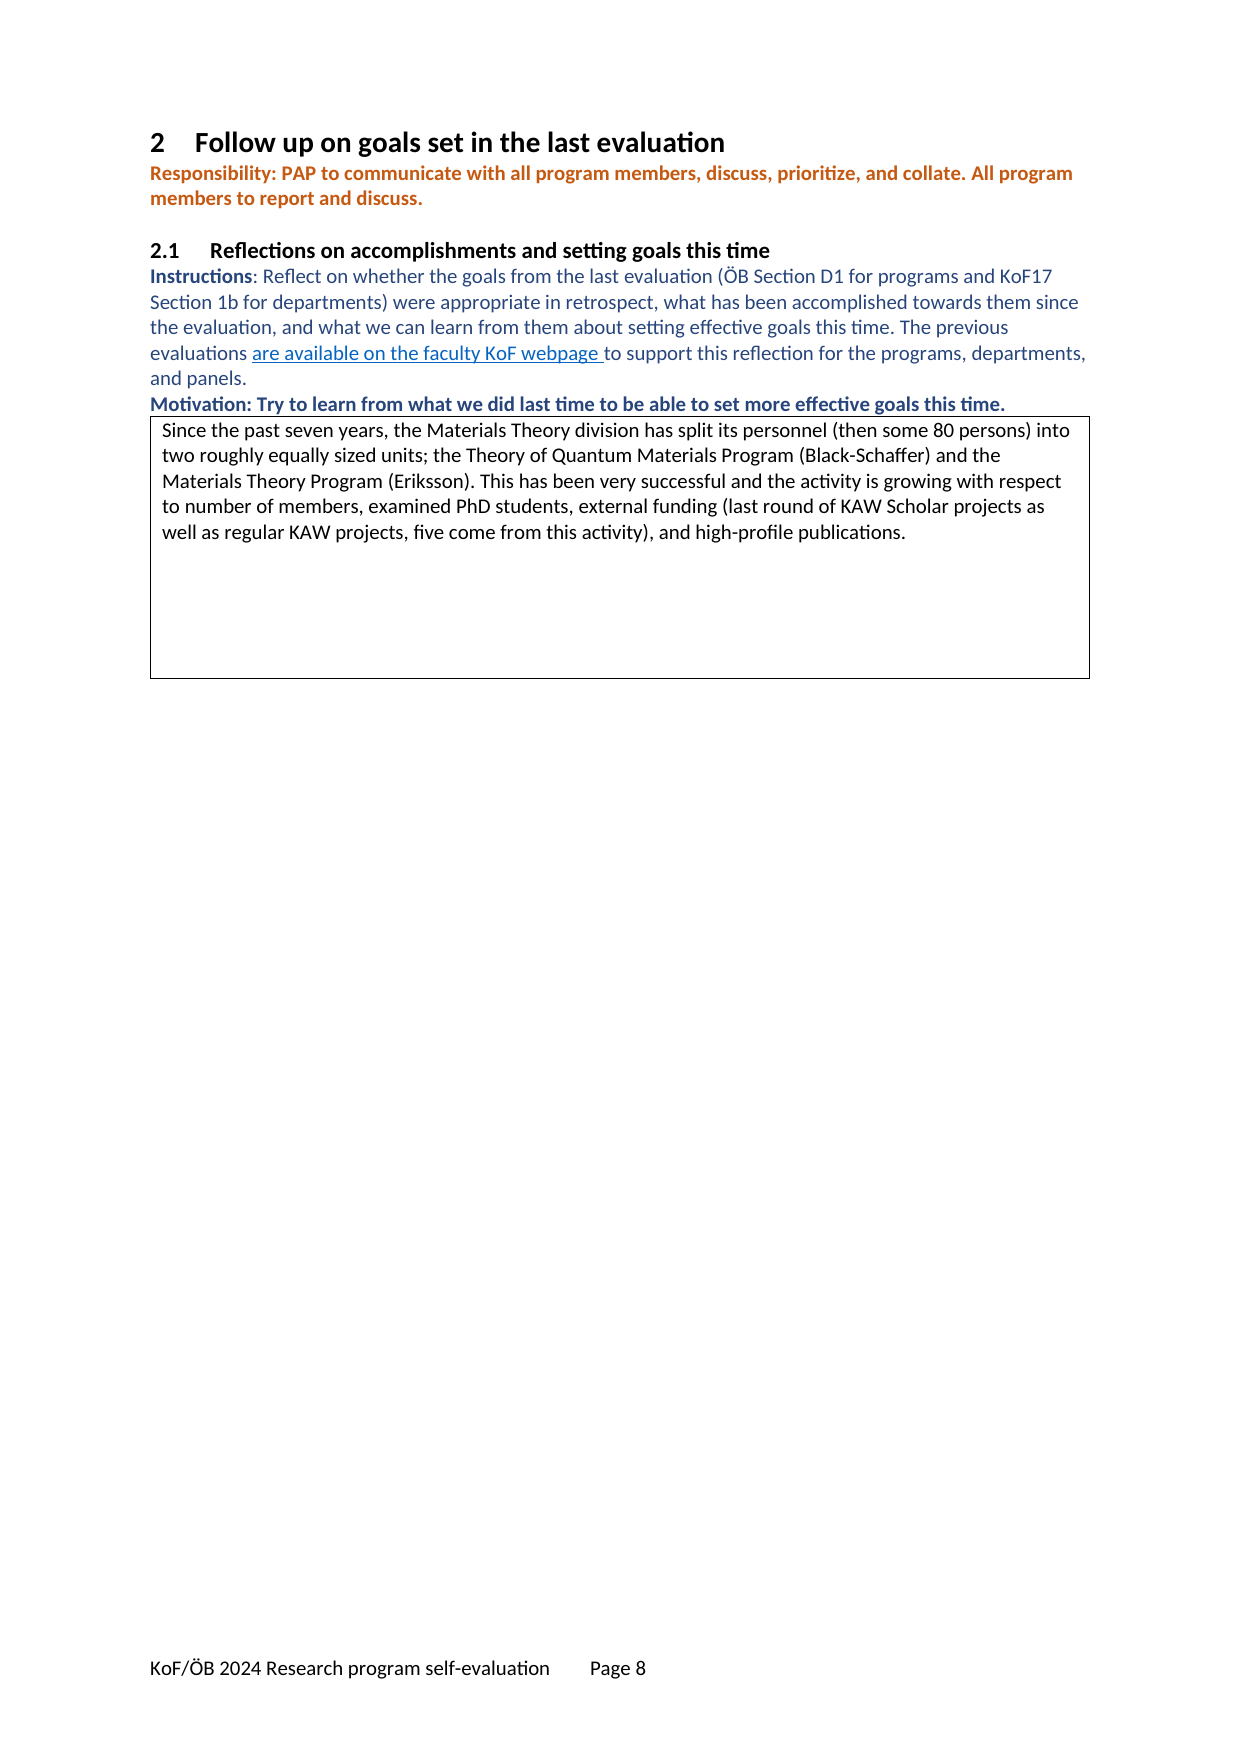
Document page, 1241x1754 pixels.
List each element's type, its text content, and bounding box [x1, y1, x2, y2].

text Motivation: Try to learn from what we did last time to be able to set more effective goals this time. [150, 391, 1090, 416]
subtitle Reflections on accomplishments and setting goals this time [150, 236, 1090, 264]
text Instructions: Reflect on whether the goals from the last evaluation (ÖB Section D1 for programs and KoF17 Section 1b for departments) were appropriate in retrospect, what has been accomplished towards them since the evaluation, and what we can learn from them about setting effective goals this time. The previous evaluations are available on the faculty KoF webpage to support this reflection for the programs, departments, and panels. [150, 264, 1090, 391]
subtitle Follow up on goals set in the last evaluation [150, 124, 1090, 160]
text Responsibility: PAP to communicate with all program members, discuss, prioritize, and collate. All program members to report and discuss. [150, 160, 1090, 211]
table_header Since the past seven years, the Materials Theory division has split its personnel (then some 80 persons) into two roughly equally sized units; the Theory of Quantum Materials Program (Black-Schaffer) and the Materials Theory Program (Eriksson). This has been very successful and the activity is growing with respect to number of members, examined PhD students, external funding (last round of KAW Scholar projects as well as regular KAW projects, five come from this activity), and high-profile publications. [151, 417, 1089, 678]
